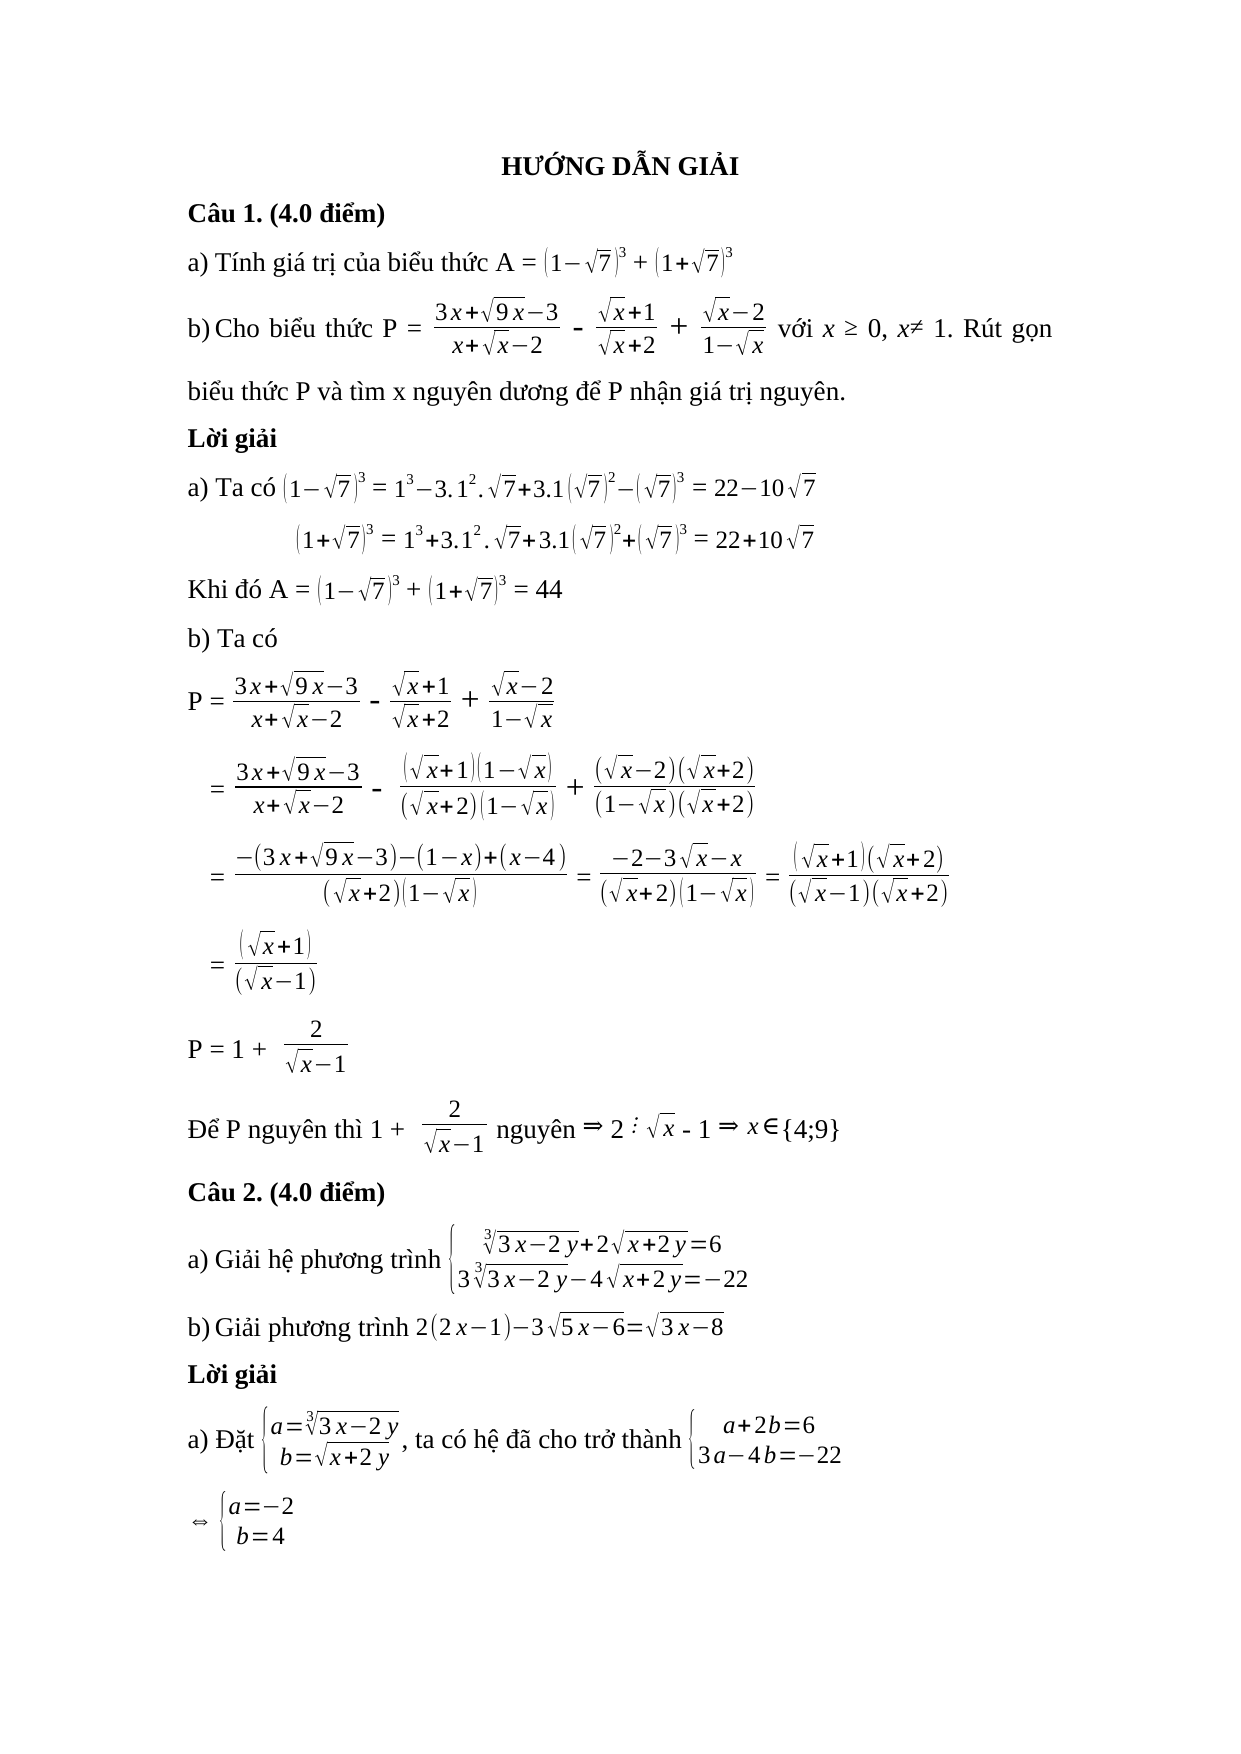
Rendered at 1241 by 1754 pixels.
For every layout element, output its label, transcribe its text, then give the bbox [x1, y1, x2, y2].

list Giải phương trình [187, 1311, 1053, 1342]
text Lời giải [187, 422, 1053, 453]
text = = = [187, 841, 1053, 909]
text P = - + [187, 669, 1053, 732]
list Tính giá trị của biểu thức A = + [187, 243, 1053, 279]
text b) Ta có [187, 623, 1053, 654]
text a) Ta có = = [187, 469, 1053, 504]
text = [187, 928, 1053, 997]
text Khi đó A = + = 44 [187, 571, 1053, 607]
list Giải hệ phương trình [187, 1223, 1053, 1295]
text HƯỚNG DẪN GIẢI [187, 150, 1053, 181]
text Để P nguyên thì 1 + nguyên 2 - 1 {4;9} [187, 1096, 1053, 1157]
text = - + [187, 752, 1053, 822]
text a) Đặt , ta có hệ đã cho trở thành [187, 1404, 1053, 1474]
text Câu 1. (4.0 điểm) [187, 197, 1053, 228]
text Lời giải [187, 1358, 1053, 1389]
text = = [187, 520, 1053, 556]
list Cho biểu thức P = - + với x 0, x 1. Rút gọn biểu thức P và tìm x nguyên dương để P nhận giá trị nguyên. [187, 294, 1053, 407]
text P = 1 + [187, 1016, 1053, 1077]
text Câu 2. (4.0 điểm) [187, 1176, 1053, 1207]
